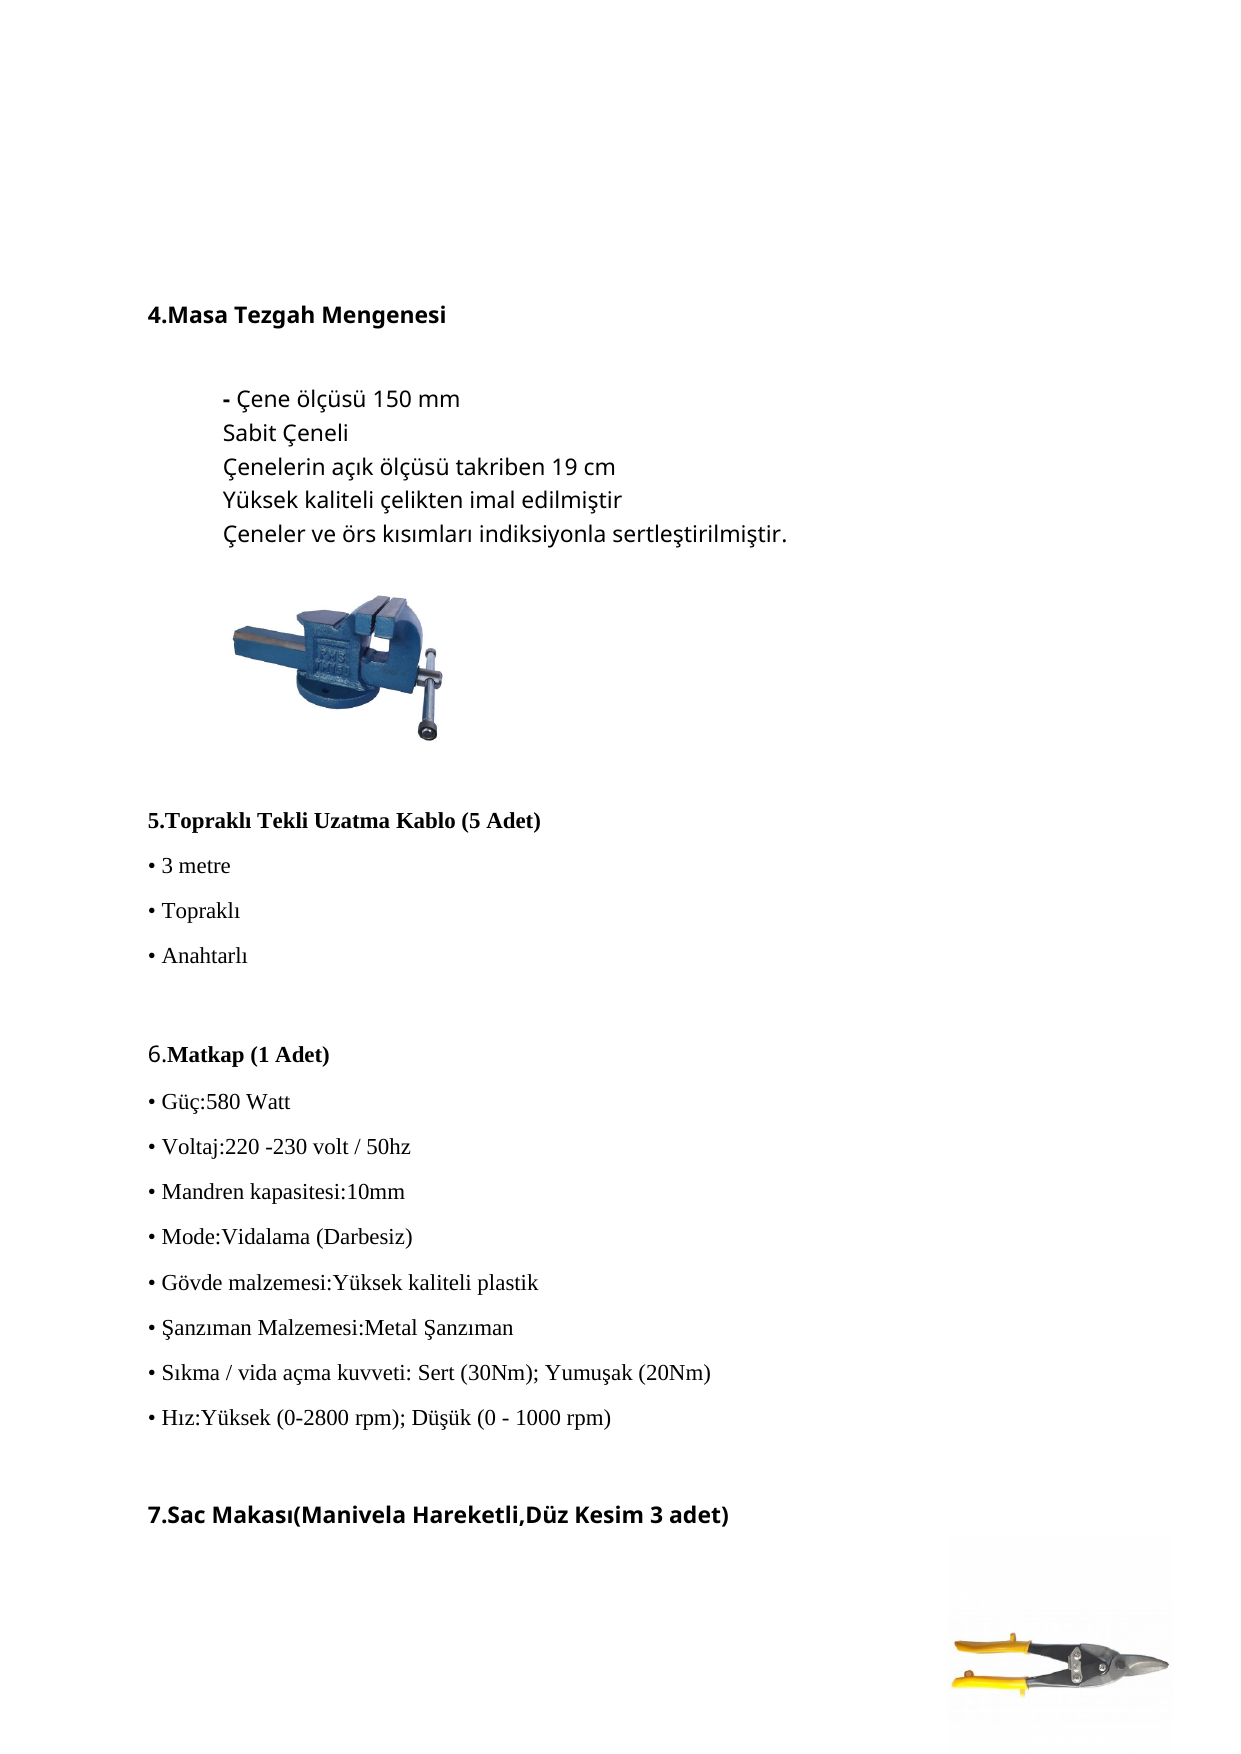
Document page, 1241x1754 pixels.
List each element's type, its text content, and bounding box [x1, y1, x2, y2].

text • Mode:Vidalama (Darbesiz) [148, 1223, 1093, 1250]
text • Şanzıman Malzemesi:Metal Şanzıman [148, 1314, 1093, 1340]
text • Anahtarlı [148, 942, 1093, 968]
text • Mandren kapasitesi:10mm [148, 1178, 1093, 1205]
text • Topraklı [148, 897, 1093, 923]
text • Sıkma / vida açma kuvveti: Sert (30Nm); Yumuşak (20Nm) [148, 1359, 1093, 1385]
text • Voltaj:220 -230 volt / 50hz [148, 1133, 1093, 1159]
text • Güç:580 Watt [148, 1088, 1093, 1114]
picture [932, 1535, 1188, 1754]
picture [222, 551, 459, 788]
text 6.Matkap (1 Adet) [148, 1038, 1093, 1069]
text • Hız:Yüksek (0-2800 rpm); Düşük (0 - 1000 rpm) [148, 1404, 1093, 1430]
text • 3 metre [148, 852, 1093, 878]
text 7.Sac Makası(Manivela Hareketli,Düz Kesim 3 adet) [148, 1499, 1093, 1531]
text 5.Topraklı Tekli Uzatma Kablo (5 Adet) [148, 807, 1093, 833]
list - Çene ölçüsü 150 mm Sabit Çeneli Çenelerin açık ölçüsü takriben 19 cm Yüksek kaliteli çelikten imal edilmiştir Çeneler ve örs kısımları indiksiyonla sertleştirilmiştir. [223, 349, 1093, 788]
text • Gövde malzemesi:Yüksek kaliteli plastik [148, 1268, 1093, 1295]
text 4.Masa Tezgah Mengenesi [148, 299, 1093, 330]
